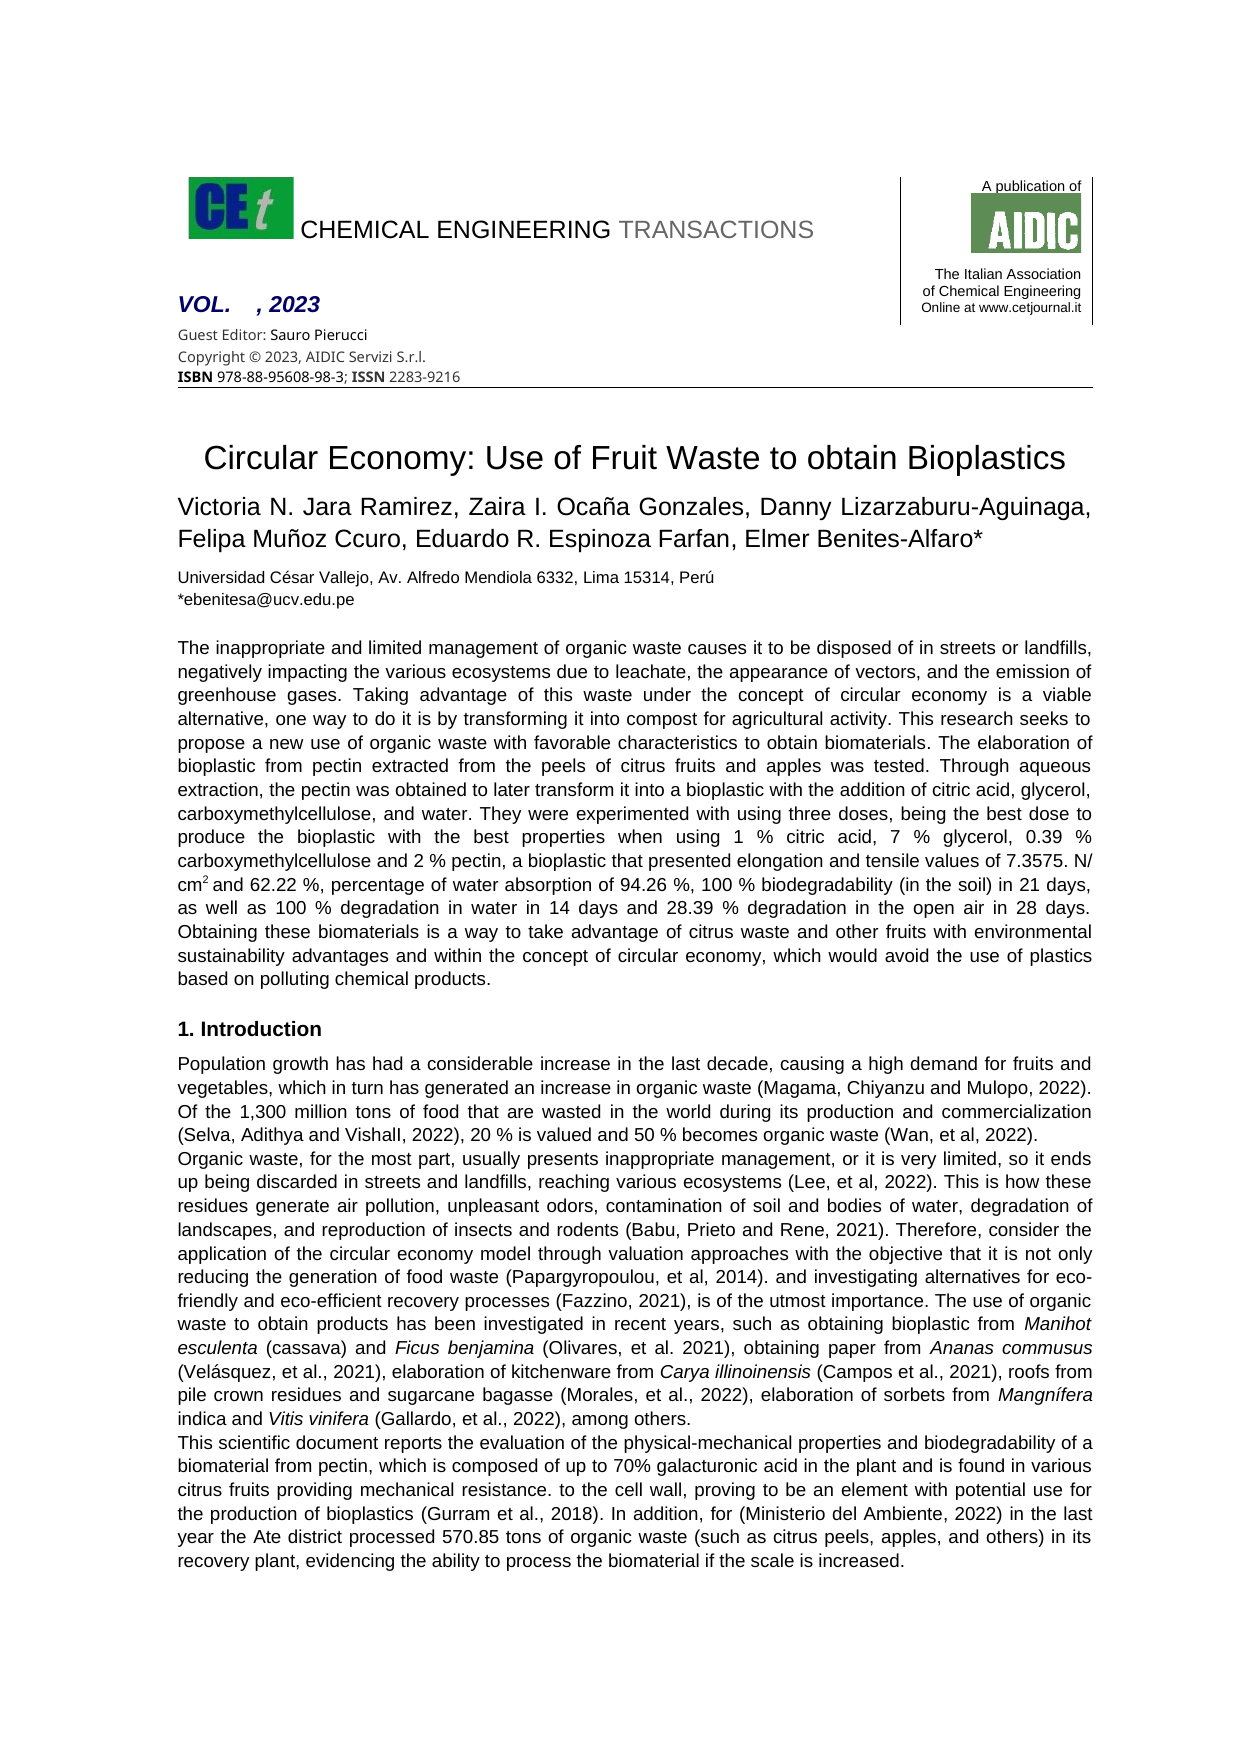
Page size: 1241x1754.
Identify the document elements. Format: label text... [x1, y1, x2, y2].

text Universidad César Vallejo, Av. Alfredo Mendiola 6332, Lima 15314, Perú [177, 568, 1093, 587]
text *ebenitesa@ucv.edu.pe [177, 590, 1093, 609]
picture [971, 193, 1082, 253]
picture [188, 177, 294, 239]
text Victoria N. Jara Ramirez, Zaira I. Ocaña Gonzales, Danny Lizarzaburu-Aguinaga, Felipa Muñoz Ccuro, Eduardo R. Espinoza Farfan, Elmer Benites-Alfaro* [177, 492, 1093, 553]
text Population growth has had a considerable increase in the last decade, causing a high demand for fruits and vegetables, which in turn has generated an increase in organic waste (Magama, Chiyanzu and Mulopo, 2022). Of the 1,300 million tons of food that are wasted in the world during its production and commercialization (Selva, Adithya and VishalI, 2022), 20 % is valued and 50 % becomes organic waste (Wan, et al, 2022). [177, 1053, 1093, 1146]
text This scientific document reports the evaluation of the physical-mechanical properties and biodegradability of a biomaterial from pectin, which is composed of up to 70% galacturonic acid in the plant and is found in various citrus fruits providing mechanical resistance. to the cell wall, proving to be an element with potential use for the production of bioplastics (Gurram et al., 2018). In addition, for (Ministerio del Ambiente, 2022) in the last year the Ate district processed 570.85 tons of organic waste (such as citrus peels, apples, and others) in its recovery plant, evidencing the ability to process the biomaterial if the scale is increased. [177, 1431, 1093, 1571]
subtitle Introduction [177, 1017, 1093, 1041]
text Organic waste, for the most part, usually presents inappropriate management, or it is very limited, so it ends up being discarded in streets and landfills, reaching various ecosystems (Lee, et al, 2022). This is how these residues generate air pollution, unpleasant odors, contamination of soil and bodies of water, degradation of landscapes, and reproduction of insects and rodents (Babu, Prieto and Rene, 2021). Therefore, consider the application of the circular economy model through valuation approaches with the objective that it is not only reducing the generation of food waste (Papargyropoulou, et al, 2014). and investigating alternatives for eco-friendly and eco-efficient recovery processes (Fazzino, 2021), is of the utmost importance. The use of organic waste to obtain products has been investigated in recent years, such as obtaining bioplastic from Manihot esculenta (cassava) and Ficus benjamina (Olivares, et al. 2021), obtaining paper from Ananas commusus (Velásquez, et al., 2021), elaboration of kitchenware from Carya illinoinensis (Campos et al., 2021), roofs from pile crown residues and sugarcane bagasse (Morales, et al., 2022), elaboration of sorbets from Mangnífera indica and Vitis vinifera (Gallardo, et al., 2022), among others. [177, 1148, 1093, 1429]
title Circular Economy: Use of Fruit Waste to obtain Bioplastics [177, 438, 1093, 476]
table_cell The Italian Association of Chemical Engineering Online at www.cetjournal.it [901, 266, 1092, 325]
table_cell Guest Editor: Sauro Pierucci Copyright © 2023, AIDIC Servizi S.r.l. ISBN 978-88-95608-98-3; ISSN 2283-9216 [178, 325, 1092, 387]
table_header A publication of [901, 177, 1092, 266]
table_header CHEMICAL ENGINEERING TRANSACTIONS VOL. , 2023 [178, 177, 900, 325]
text The inappropriate and limited management of organic waste causes it to be disposed of in streets or landfills, negatively impacting the various ecosystems due to leachate, the appearance of vectors, and the emission of greenhouse gases. Taking advantage of this waste under the concept of circular economy is a viable alternative, one way to do it is by transforming it into compost for agricultural activity. This research seeks to propose a new use of organic waste with favorable characteristics to obtain biomaterials. The elaboration of bioplastic from pectin extracted from the peels of citrus fruits and apples was tested. Through aqueous extraction, the pectin was obtained to later transform it into a bioplastic with the addition of citric acid, glycerol, carboxymethylcellulose, and water. They were experimented with using three doses, being the best dose to produce the bioplastic with the best properties when using 1 % citric acid, 7 % glycerol, 0.39 % carboxymethylcellulose and 2 % pectin, a bioplastic that presented elongation and tensile values of 7.3575. N/ cm2 and 62.22 %, percentage of water absorption of 94.26 %, 100 % biodegradability (in the soil) in 21 days, as well as 100 % degradation in water in 14 days and 28.39 % degradation in the open air in 28 days. Obtaining these biomaterials is a way to take advantage of citrus waste and other fruits with environmental sustainability advantages and within the concept of circular economy, which would avoid the use of plastics based on polluting chemical products. [177, 637, 1093, 989]
